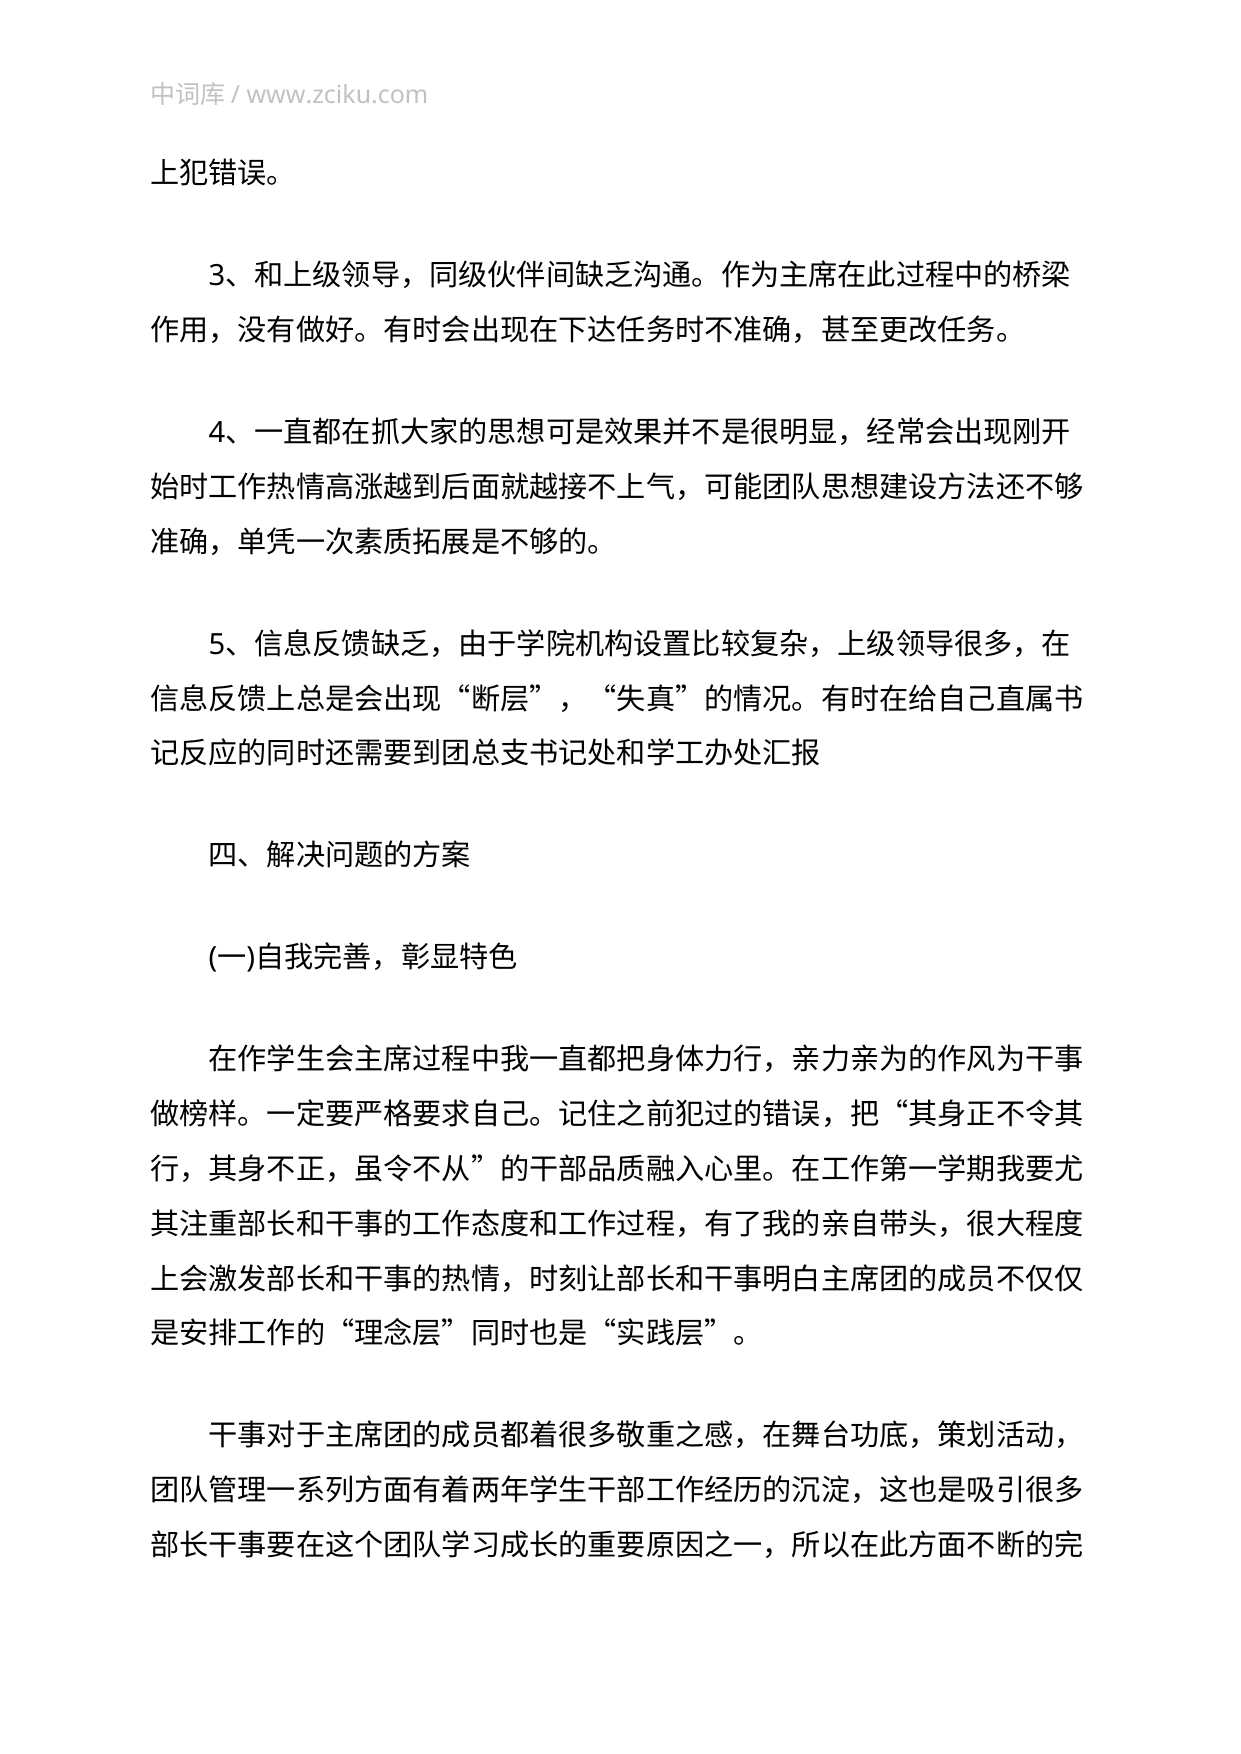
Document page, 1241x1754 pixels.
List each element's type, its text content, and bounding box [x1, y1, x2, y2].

text 5、信息反馈缺乏，由于学院机构设置比较复杂，上级领导很多，在信息反馈上总是会出现“断层”，“失真”的情况。有时在给自己直属书记反应的同时还需要到团总支书记处和学工办处汇报 [150, 620, 1090, 772]
text 四、解决问题的方案 [150, 832, 1090, 874]
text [150, 150, 1090, 192]
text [150, 1412, 1090, 1564]
text 4、一直都在抓大家的思想可是效果并不是很明显，经常会出现刚开始时工作热情高涨越到后面就越接不上气，可能团队思想建设方法还不够准确，单凭一次素质拓展是不够的。 [150, 408, 1090, 561]
text 在作学生会主席过程中我一直都把身体力行，亲力亲为的作风为干事做榜样。一定要严格要求自己。记住之前犯过的错误，把“其身正不令其行，其身不正，虽令不从”的干部品质融入心里。在工作第一学期我要尤其注重部长和干事的工作态度和工作过程，有了我的亲自带头，很大程度上会激发部长和干事的热情，时刻让部长和干事明白主席团的成员不仅仅是安排工作的“理念层”同时也是“实践层”。 [150, 1036, 1090, 1352]
text 3、和上级领导，同级伙伴间缺乏沟通。作为主席在此过程中的桥梁作用，没有做好。有时会出现在下达任务时不准确，甚至更改任务。 [150, 252, 1090, 349]
text (一)自我完善，彰显特色 [150, 934, 1090, 976]
